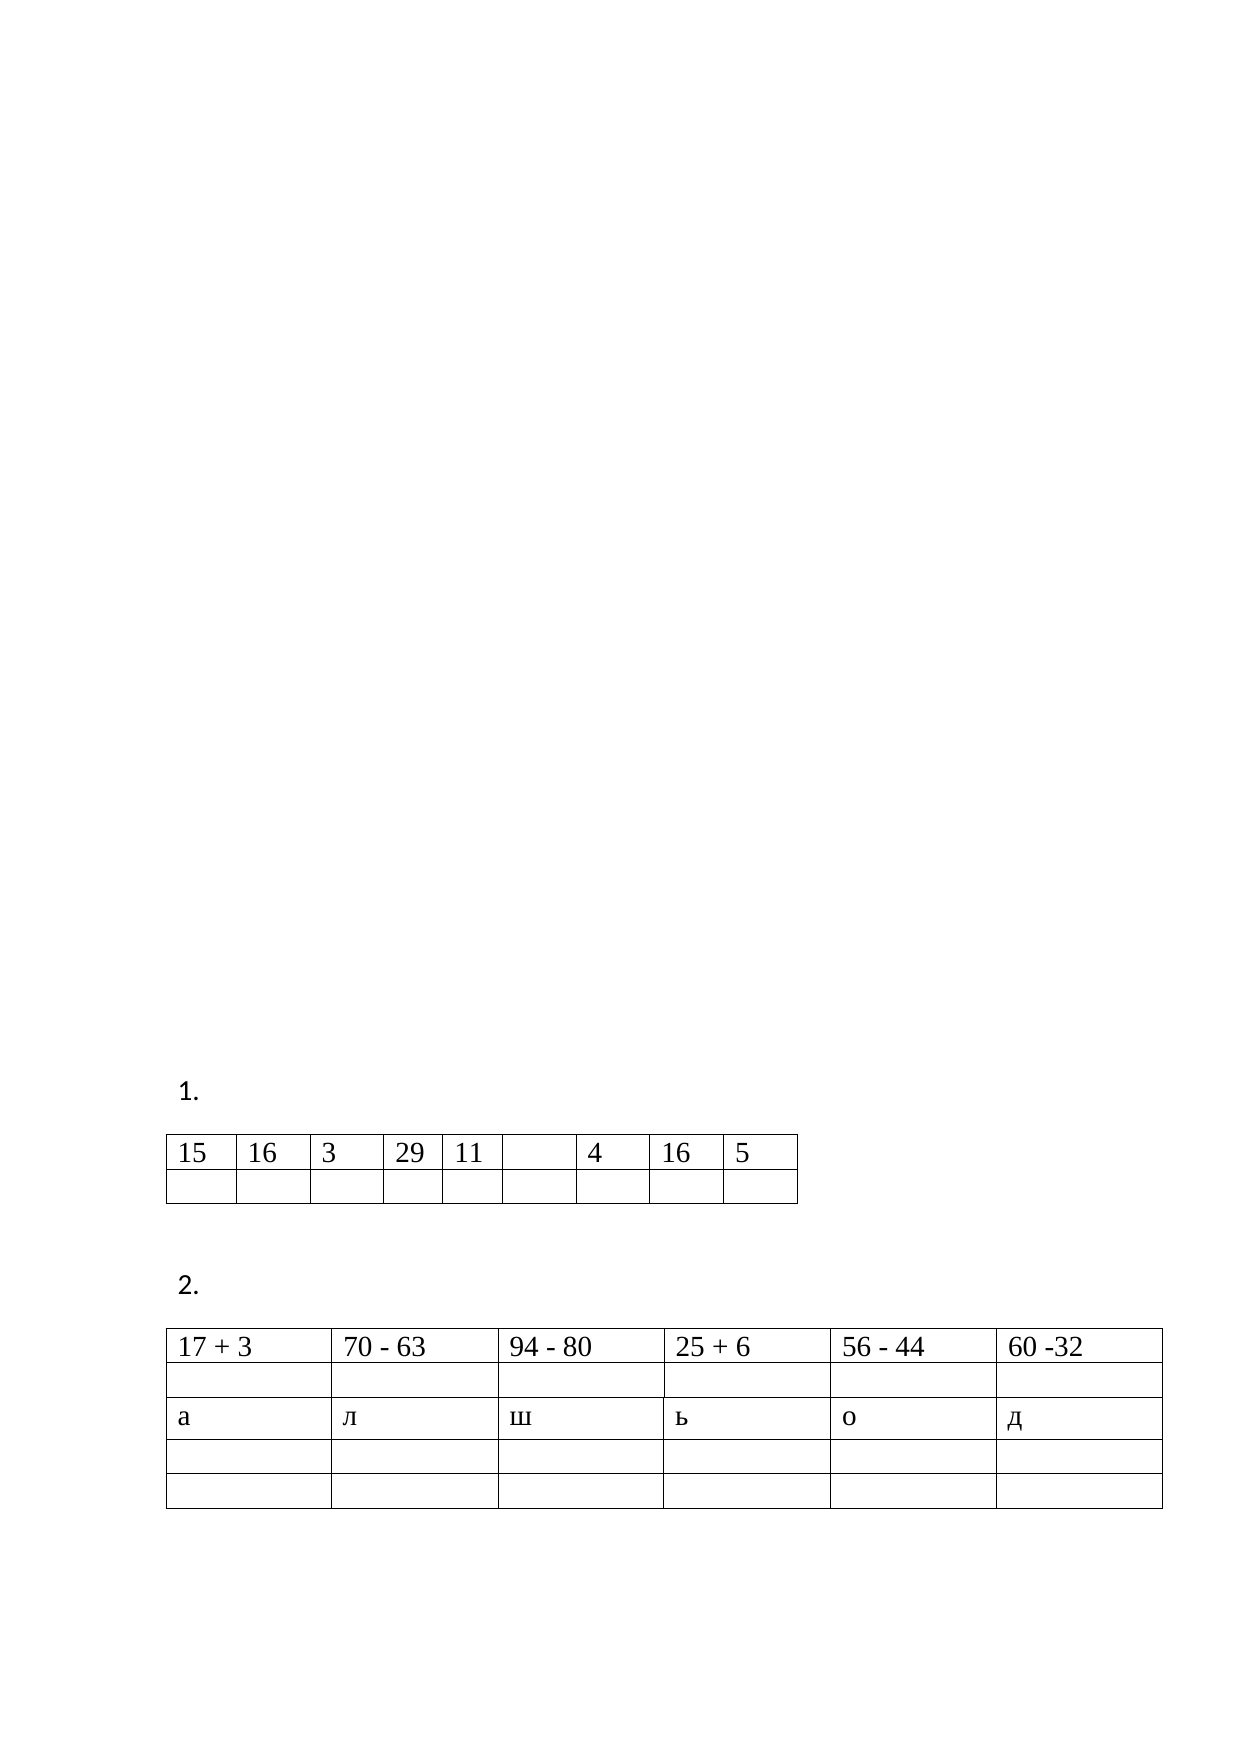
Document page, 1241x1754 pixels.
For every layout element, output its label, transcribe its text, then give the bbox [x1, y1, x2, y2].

table_cell [384, 1170, 442, 1203]
table_header 15 [167, 1135, 236, 1168]
table_cell [443, 1170, 502, 1203]
table_header [503, 1135, 576, 1168]
table_header 94 - 80 [499, 1329, 664, 1362]
table_cell [332, 1440, 498, 1473]
table_cell [332, 1363, 498, 1397]
table_header 3 [311, 1135, 383, 1168]
table_cell [997, 1440, 1162, 1473]
table_header 4 [577, 1135, 649, 1168]
table_cell [665, 1363, 830, 1397]
table_cell [503, 1170, 576, 1203]
table_cell [831, 1440, 996, 1473]
table_header 25 + 6 [665, 1329, 830, 1362]
table_header 5 [724, 1135, 797, 1168]
table_cell л [332, 1398, 498, 1438]
table_cell ш [499, 1398, 663, 1438]
table_cell [650, 1170, 723, 1203]
table_cell [831, 1363, 996, 1397]
text 2. [177, 1266, 1152, 1302]
table_cell д [997, 1398, 1162, 1438]
table_cell [997, 1363, 1162, 1397]
table_cell [167, 1170, 236, 1203]
table_cell [664, 1474, 830, 1508]
table_header 16 [650, 1135, 723, 1168]
table_cell [499, 1474, 663, 1508]
table_cell [997, 1474, 1162, 1508]
table_cell [831, 1474, 996, 1508]
table_cell [167, 1474, 331, 1508]
table_cell [499, 1363, 664, 1397]
table_header 17 + 3 [167, 1329, 331, 1362]
table_cell [167, 1363, 331, 1397]
table_cell [237, 1170, 310, 1203]
table_header 29 [384, 1135, 442, 1168]
table_header 16 [237, 1135, 310, 1168]
table_cell ь [664, 1398, 830, 1438]
table_header 70 - 63 [332, 1329, 498, 1362]
text 1. [177, 1072, 1152, 1108]
table_cell [577, 1170, 649, 1203]
table_cell о [831, 1398, 996, 1438]
table_cell [499, 1440, 663, 1473]
table_header 60 -32 [997, 1329, 1162, 1362]
table_cell а [167, 1398, 331, 1438]
table_cell [664, 1440, 830, 1473]
table_cell [167, 1440, 331, 1473]
table_cell [724, 1170, 797, 1203]
table_header 11 [443, 1135, 502, 1168]
table_cell [332, 1474, 498, 1508]
table_header 56 - 44 [831, 1329, 996, 1362]
table_cell [311, 1170, 383, 1203]
